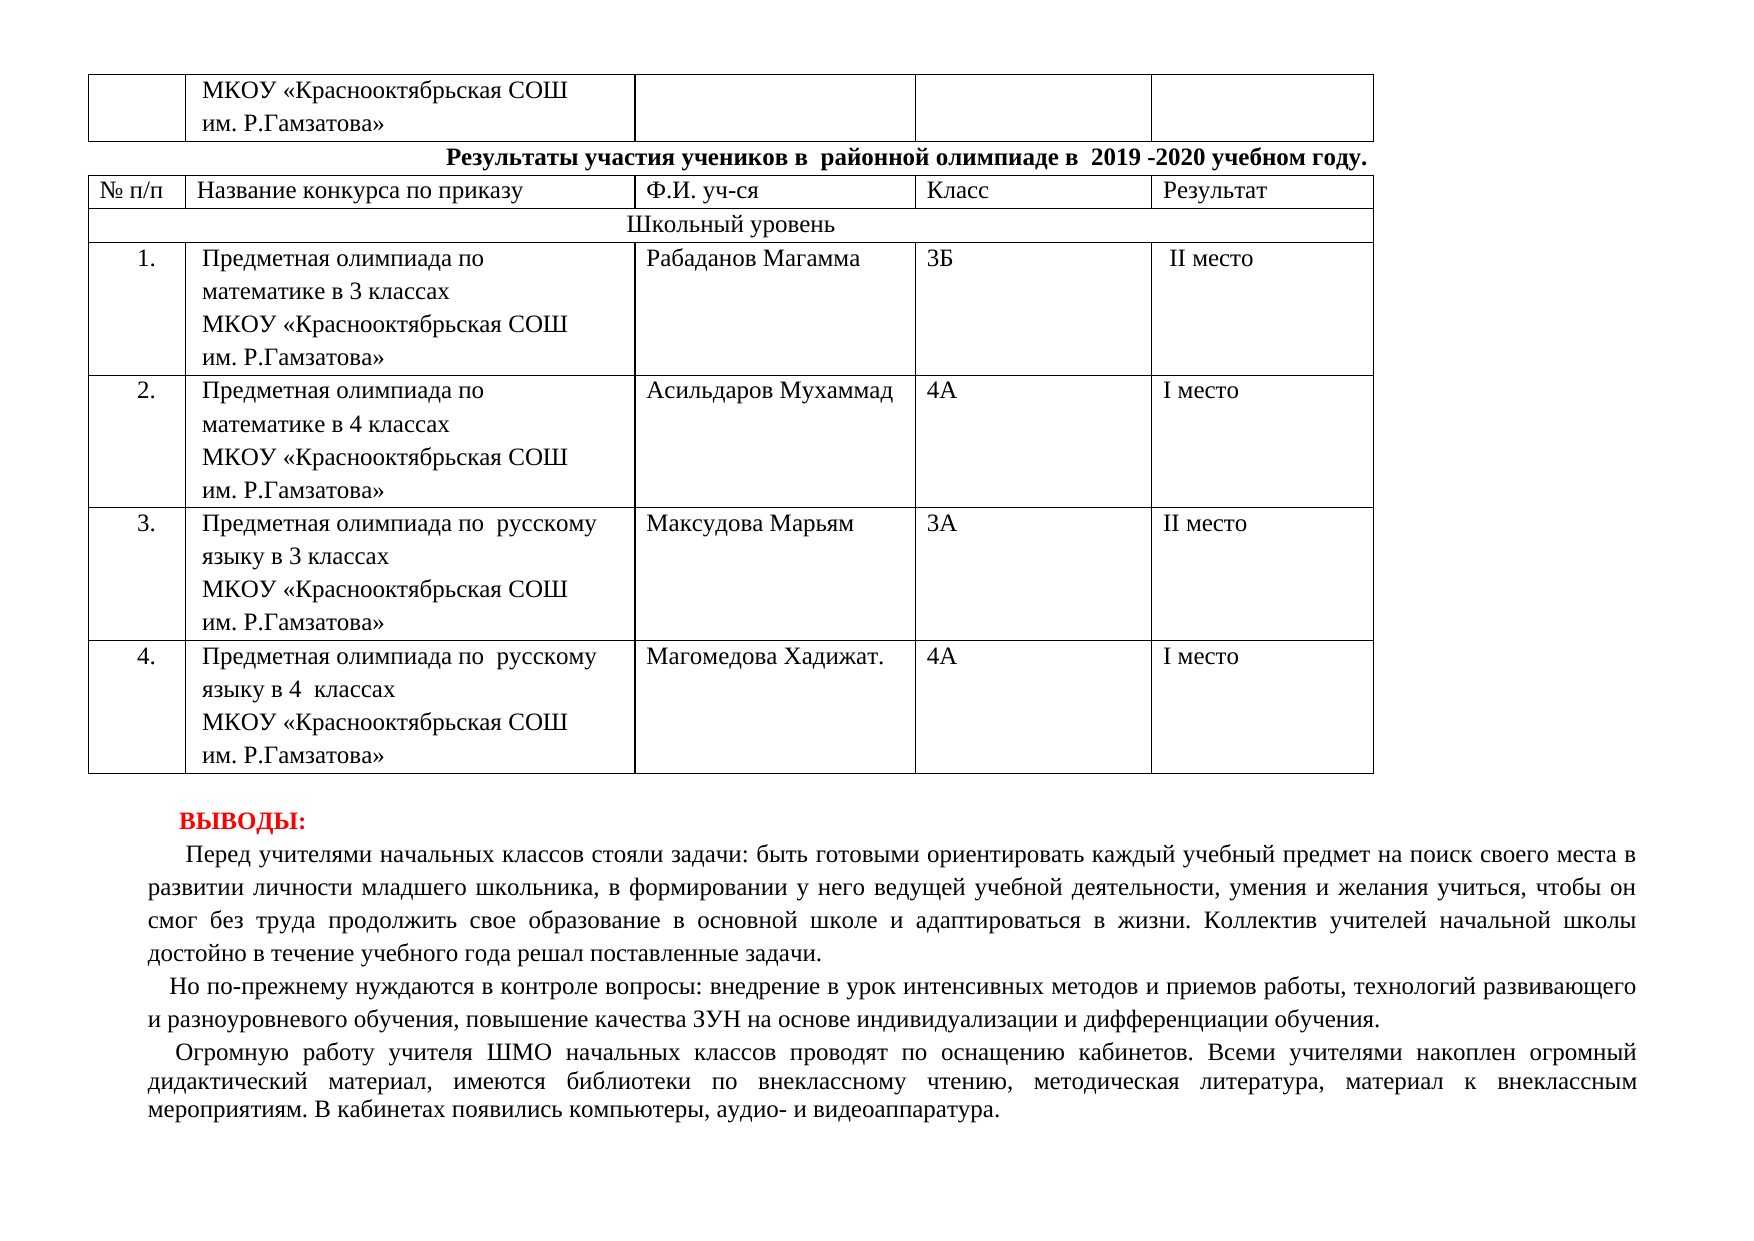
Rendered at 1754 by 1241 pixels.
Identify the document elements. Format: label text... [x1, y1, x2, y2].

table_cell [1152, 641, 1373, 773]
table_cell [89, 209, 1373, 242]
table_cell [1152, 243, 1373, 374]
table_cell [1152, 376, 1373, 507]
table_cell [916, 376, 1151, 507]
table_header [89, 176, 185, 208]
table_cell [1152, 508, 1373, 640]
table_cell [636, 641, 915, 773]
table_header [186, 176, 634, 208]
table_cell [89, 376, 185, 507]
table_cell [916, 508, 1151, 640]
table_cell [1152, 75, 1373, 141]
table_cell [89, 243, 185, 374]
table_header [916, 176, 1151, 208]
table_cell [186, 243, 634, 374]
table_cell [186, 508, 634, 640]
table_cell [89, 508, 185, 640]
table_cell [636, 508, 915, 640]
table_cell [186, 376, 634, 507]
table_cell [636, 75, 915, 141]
text Огромную работу учителя ШМО начальных классов проводят по оснащению кабинетов. Всеми учителями накоплен огромный дидактический материал, имеются библиотеки по внеклассному чтению, методическая литература, материал к внеклассным мероприятиям. В кабинетах появились компьютеры, аудио- и видеоаппаратура. [148, 1037, 1639, 1123]
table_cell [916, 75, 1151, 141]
text Но по-прежнему нуждаются в контроле вопросы: внедрение в урок интенсивных методов и приемов работы, технологий развивающего и разноуровневого обучения, повышение качества ЗУН на основе индивидуализации и дифференциации обучения. [148, 971, 1639, 1033]
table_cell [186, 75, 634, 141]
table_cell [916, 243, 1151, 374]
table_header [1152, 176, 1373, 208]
text Перед учителями начальных классов стояли задачи: быть готовыми ориентировать каждый учебный предмет на поиск своего места в развитии личности младшего школьника, в формировании у него ведущей учебной деятельности, умения и желания учиться, чтобы он смог без труда продолжить свое образование в основной школе и адаптироваться в жизни. Коллектив учителей начальной школы достойно в течение учебного года решал поставленные задачи. [148, 839, 1639, 967]
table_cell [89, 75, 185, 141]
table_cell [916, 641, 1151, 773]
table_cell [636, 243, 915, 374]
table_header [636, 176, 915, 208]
text ВЫВОДЫ: [148, 806, 1639, 835]
text Результаты участия учеников в районной олимпиаде в 2019 -2020 учебном году. [266, 142, 1547, 170]
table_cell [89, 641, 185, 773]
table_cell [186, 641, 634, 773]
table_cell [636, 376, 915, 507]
